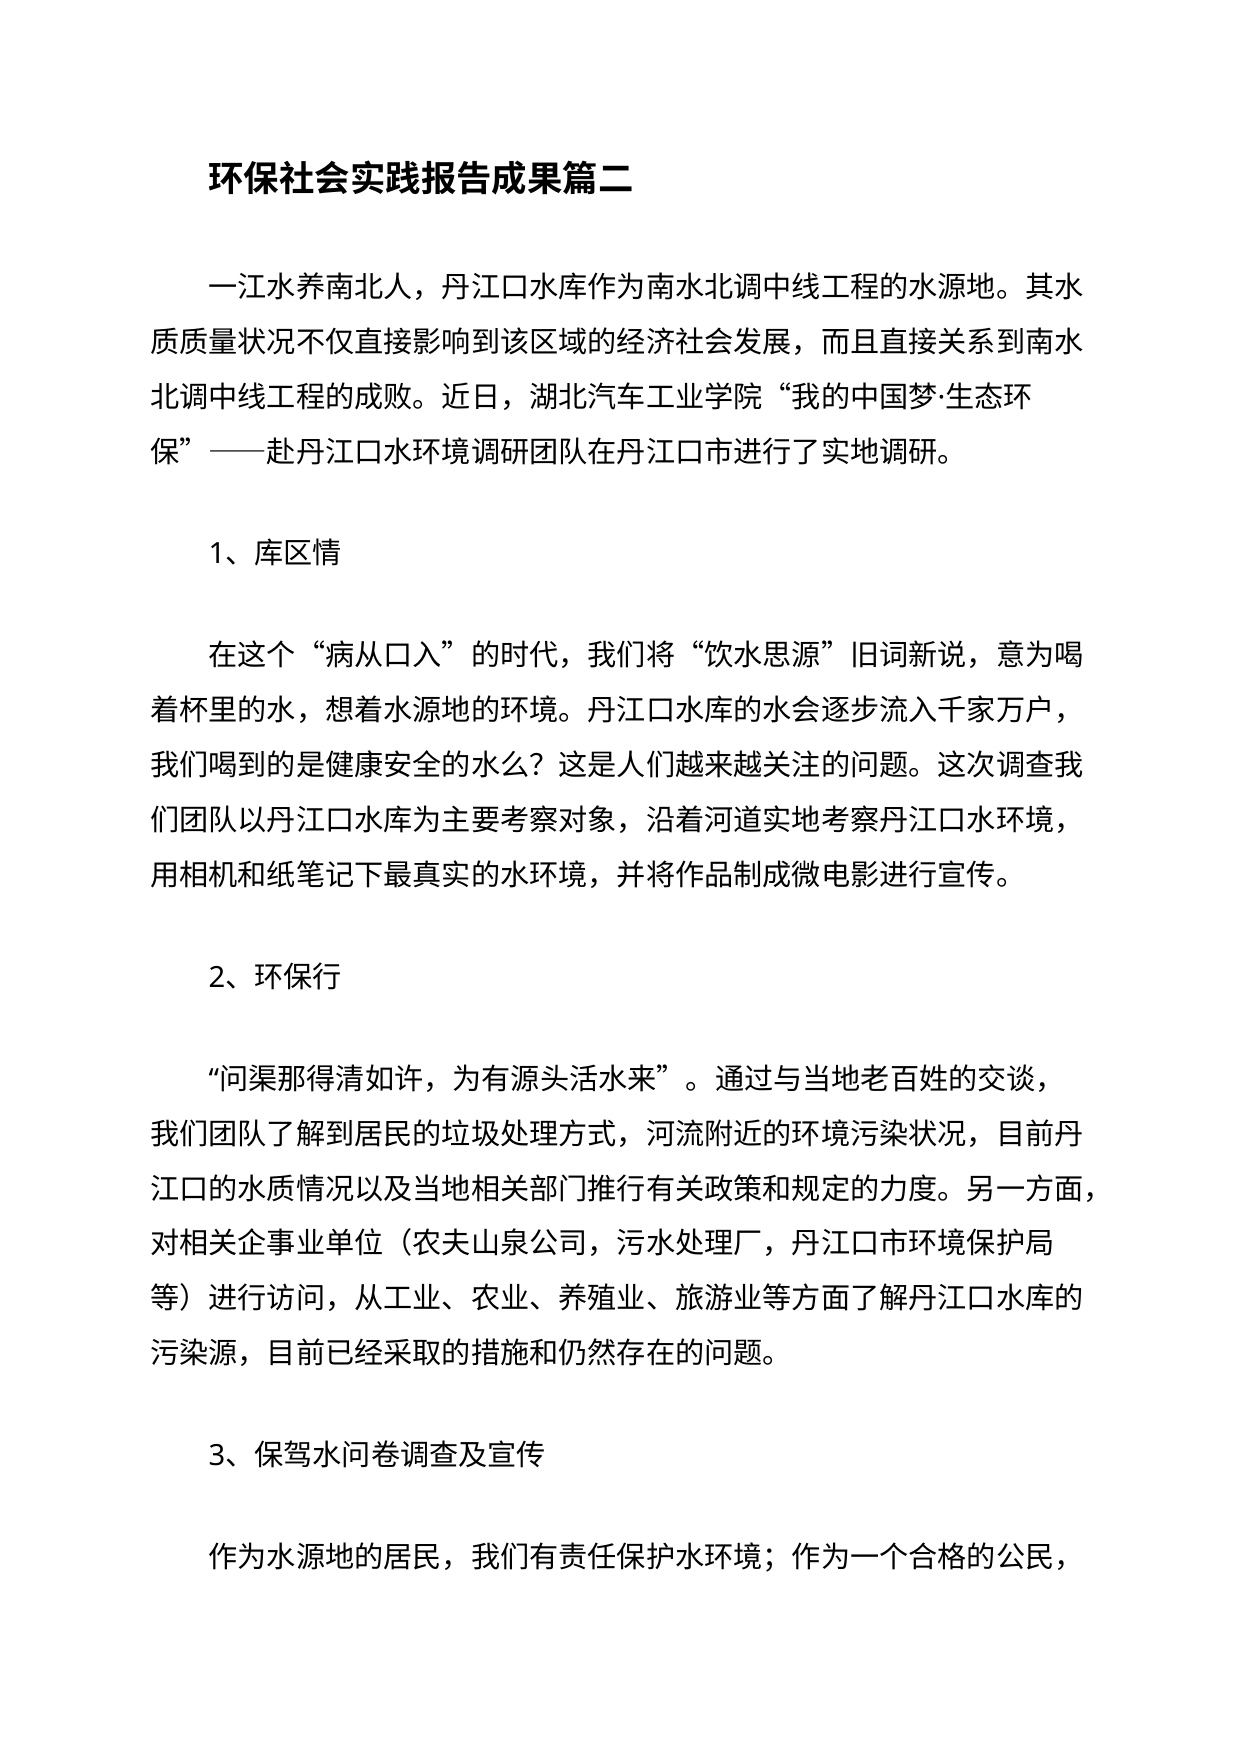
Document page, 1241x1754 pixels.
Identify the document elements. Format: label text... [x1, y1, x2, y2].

text 一江水养南北人，丹江口水库作为南水北调中线工程的水源地。其水质质量状况不仅直接影响到该区域的经济社会发展，而且直接关系到南水北调中线工程的成败。近日，湖北汽车工业学院“我的中国梦·生态环保”——赴丹江口水环境调研团队在丹江口市进行了实地调研。 [150, 263, 1090, 471]
text 3、保驾水问卷调查及宣传 [150, 1432, 1090, 1474]
text 环保社会实践报告成果篇二 [150, 150, 1090, 201]
text 2、环保行 [150, 953, 1090, 996]
text “问渠那得清如许，为有源头活水来”。通过与当地老百姓的交谈，我们团队了解到居民的垃圾处理方式，河流附近的环境污染状况，目前丹江口的水质情况以及当地相关部门推行有关政策和规定的力度。另一方面，对相关企事业单位（农夫山泉公司，污水处理厂，丹江口市环境保护局等）进行访问，从工业、农业、养殖业、旅游业等方面了解丹江口水库的污染源，目前已经采取的措施和仍然存在的问题。 [150, 1055, 1090, 1372]
text 1、库区情 [150, 530, 1090, 572]
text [150, 1534, 1090, 1576]
text 在这个“病从口入”的时代，我们将“饮水思源”旧词新说，意为喝着杯里的水，想着水源地的环境。丹江口水库的水会逐步流入千家万户，我们喝到的是健康安全的水么？这是人们越来越关注的问题。这次调查我们团队以丹江口水库为主要考察对象，沿着河道实地考察丹江口水环境，用相机和纸笔记下最真实的水环境，并将作品制成微电影进行宣传。 [150, 632, 1090, 894]
